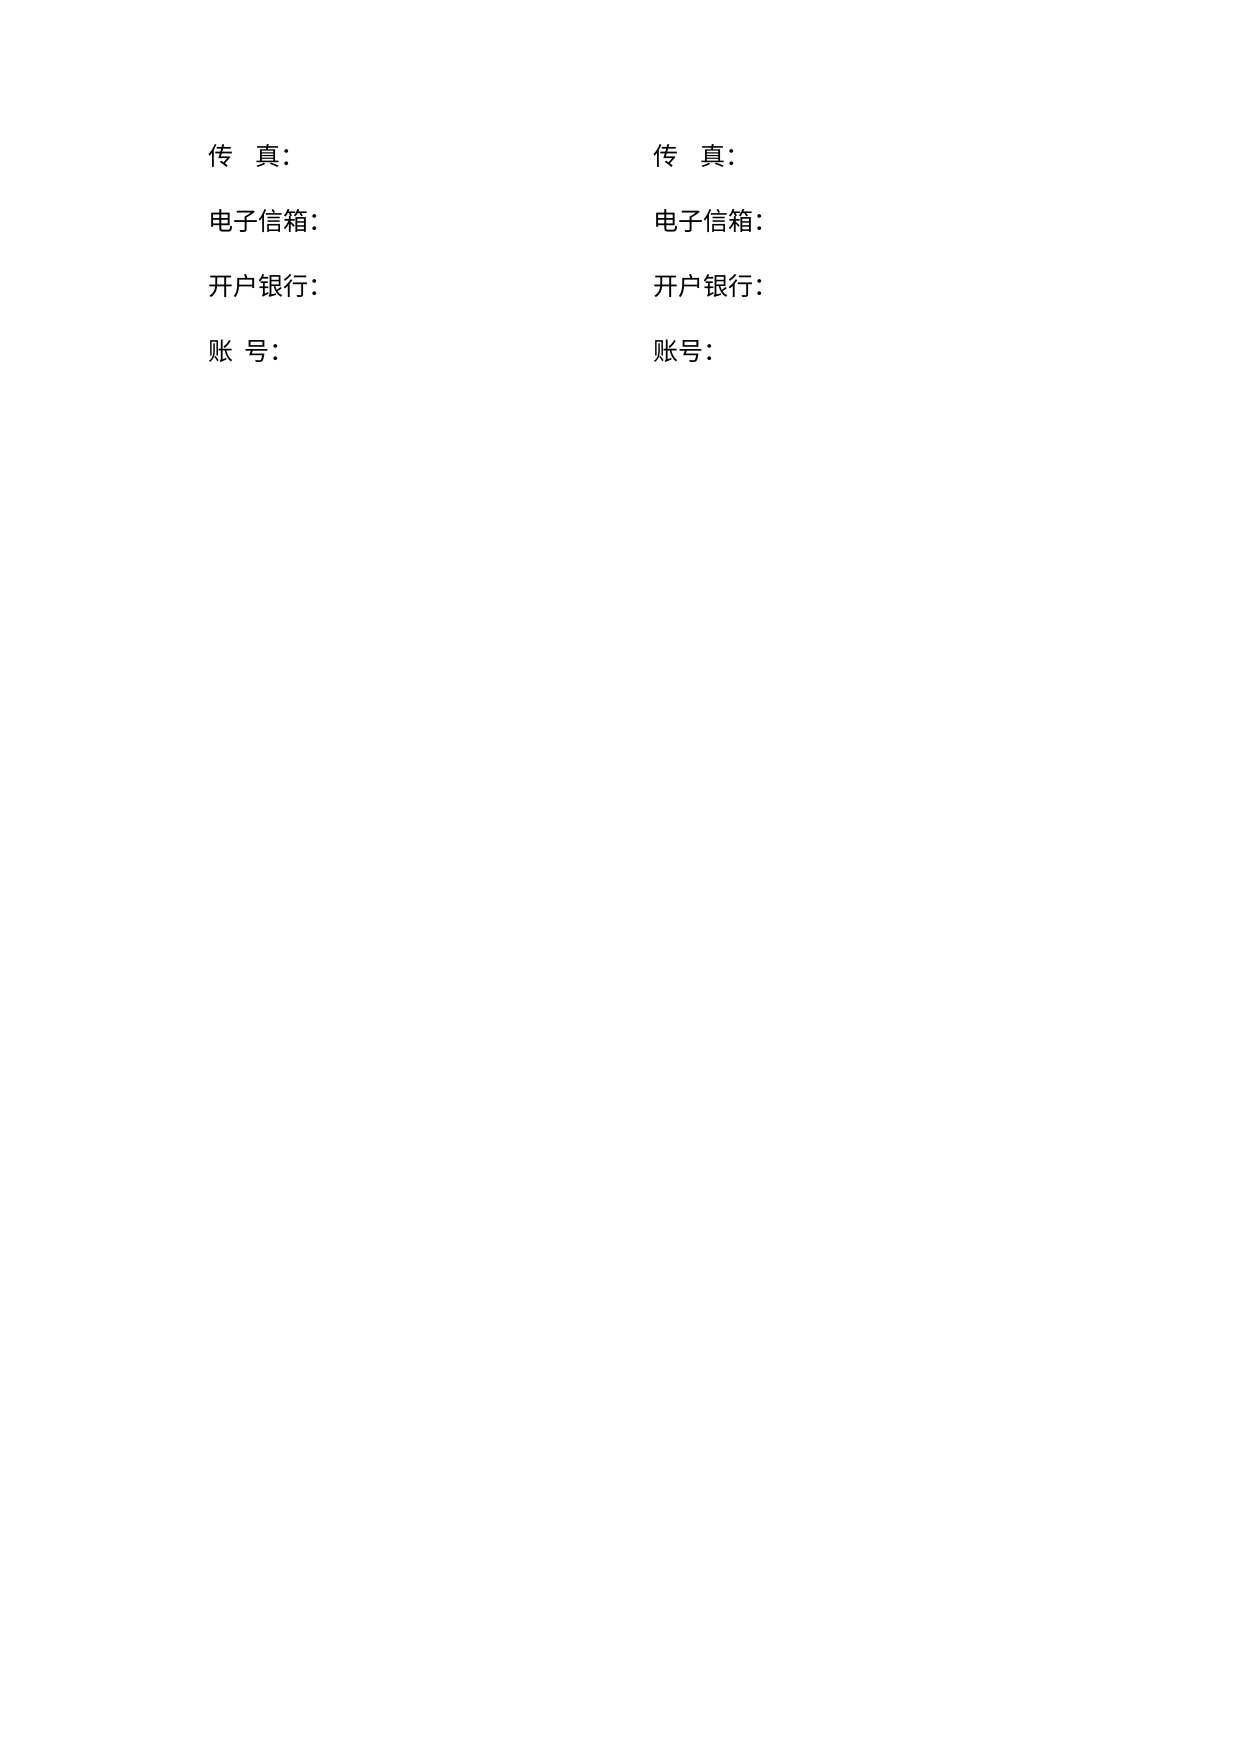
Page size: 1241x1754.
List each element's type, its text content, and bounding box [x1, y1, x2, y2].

table_cell 开户银行： [621, 252, 1064, 317]
table_cell 账 号： [176, 317, 621, 382]
table_cell 传 真： [176, 122, 621, 187]
table_cell 账号： [621, 317, 1064, 382]
table_cell 电子信箱： [176, 187, 621, 252]
table_cell 电子信箱： [621, 187, 1064, 252]
table_cell 开户银行： [176, 252, 621, 317]
table_cell 传 真： [621, 122, 1064, 187]
